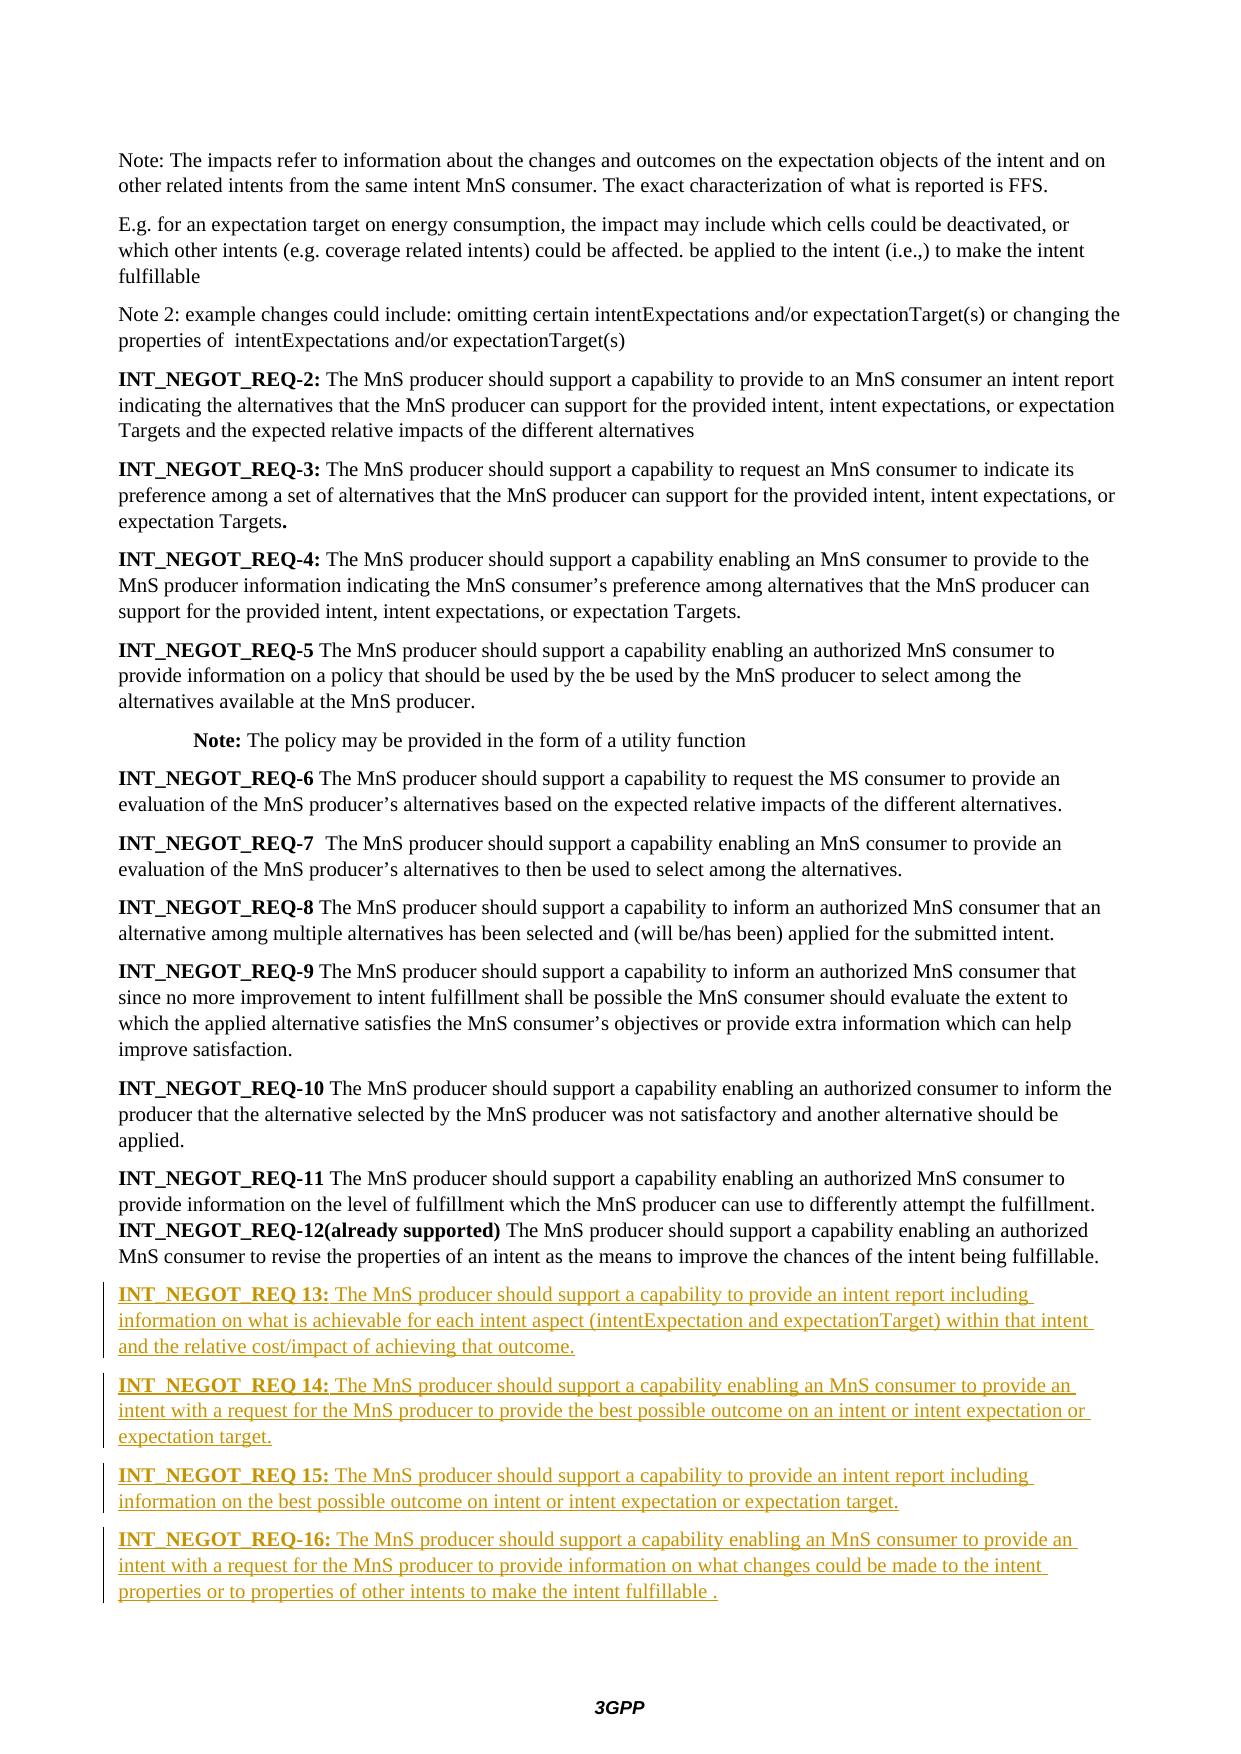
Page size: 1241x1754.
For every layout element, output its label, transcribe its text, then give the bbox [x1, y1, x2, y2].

text Note: The impacts refer to information about the changes and outcomes on the expectation objects of the intent and on other related intents from the same intent MnS consumer. The exact characterization of what is reported is FFS. [118, 147, 1122, 197]
text INT_NEGOT_REQ-8 The MnS producer should support a capability to inform an authorized MnS consumer that an alternative among multiple alternatives has been selected and (will be/has been) applied for the submitted intent. [118, 895, 1122, 945]
text INT_NEGOT_REQ-10 The MnS producer should support a capability enabling an authorized consumer to inform the producer that the alternative selected by the MnS producer was not satisfactory and another alternative should be applied. [118, 1076, 1122, 1152]
text INT_NEGOT_REQ-2: The MnS producer should support a capability to provide to an MnS consumer an intent report indicating the alternatives that the MnS producer can support for the provided intent, intent expectations, or expectation Targets and the expected relative impacts of the different alternatives [118, 367, 1122, 442]
text Note 2: example changes could include: omitting certain intentExpectations and/or expectationTarget(s) or changing the properties of intentExpectations and/or expectationTarget(s) [118, 302, 1122, 352]
text INT_NEGOT_REQ-3: The MnS producer should support a capability to request an MnS consumer to indicate its preference among a set of alternatives that the MnS producer can support for the provided intent, intent expectations, or expectation Targets. [118, 457, 1122, 533]
text INT_NEGOT_REQ-7 The MnS producer should support a capability enabling an MnS consumer to provide an evaluation of the MnS producer’s alternatives to then be used to select among the alternatives. [118, 831, 1122, 881]
text INT_NEGOT_REQ-9 The MnS producer should support a capability to inform an authorized MnS consumer that since no more improvement to intent fulfillment shall be possible the MnS consumer should evaluate the extent to which the applied alternative satisfies the MnS consumer’s objectives or provide extra information which can help improve satisfaction. [118, 959, 1122, 1061]
text INT_NEGOT_REQ-4: The MnS producer should support a capability enabling an MnS consumer to provide to the MnS producer information indicating the MnS consumer’s preference among alternatives that the MnS producer can support for the provided intent, intent expectations, or expectation Targets. [118, 547, 1122, 623]
list Note: The policy may be provided in the form of a utility function [193, 728, 1122, 752]
text INT_NEGOT_REQ-11 The MnS producer should support a capability enabling an authorized MnS consumer to provide information on the level of fulfillment which the MnS producer can use to differently attempt the fulfillment. [118, 1166, 1122, 1216]
text INT_NEGOT_REQ-12(already supported) The MnS producer should support a capability enabling an authorized MnS consumer to revise the properties of an intent as the means to improve the chances of the intent being fulfillable. [118, 1218, 1122, 1268]
text E.g. for an expectation target on energy consumption, the impact may include which cells could be deactivated, or which other intents (e.g. coverage related intents) could be affected. be applied to the intent (i.e.,) to make the intent fulfillable [118, 212, 1122, 288]
text INT_NEGOT_REQ-5 The MnS producer should support a capability enabling an authorized MnS consumer to provide information on a policy that should be used by the be used by the MnS producer to select among the alternatives available at the MnS producer. [118, 637, 1122, 713]
text INT_NEGOT_REQ-6 The MnS producer should support a capability to request the MS consumer to provide an evaluation of the MnS producer’s alternatives based on the expected relative impacts of the different alternatives. [118, 766, 1122, 816]
